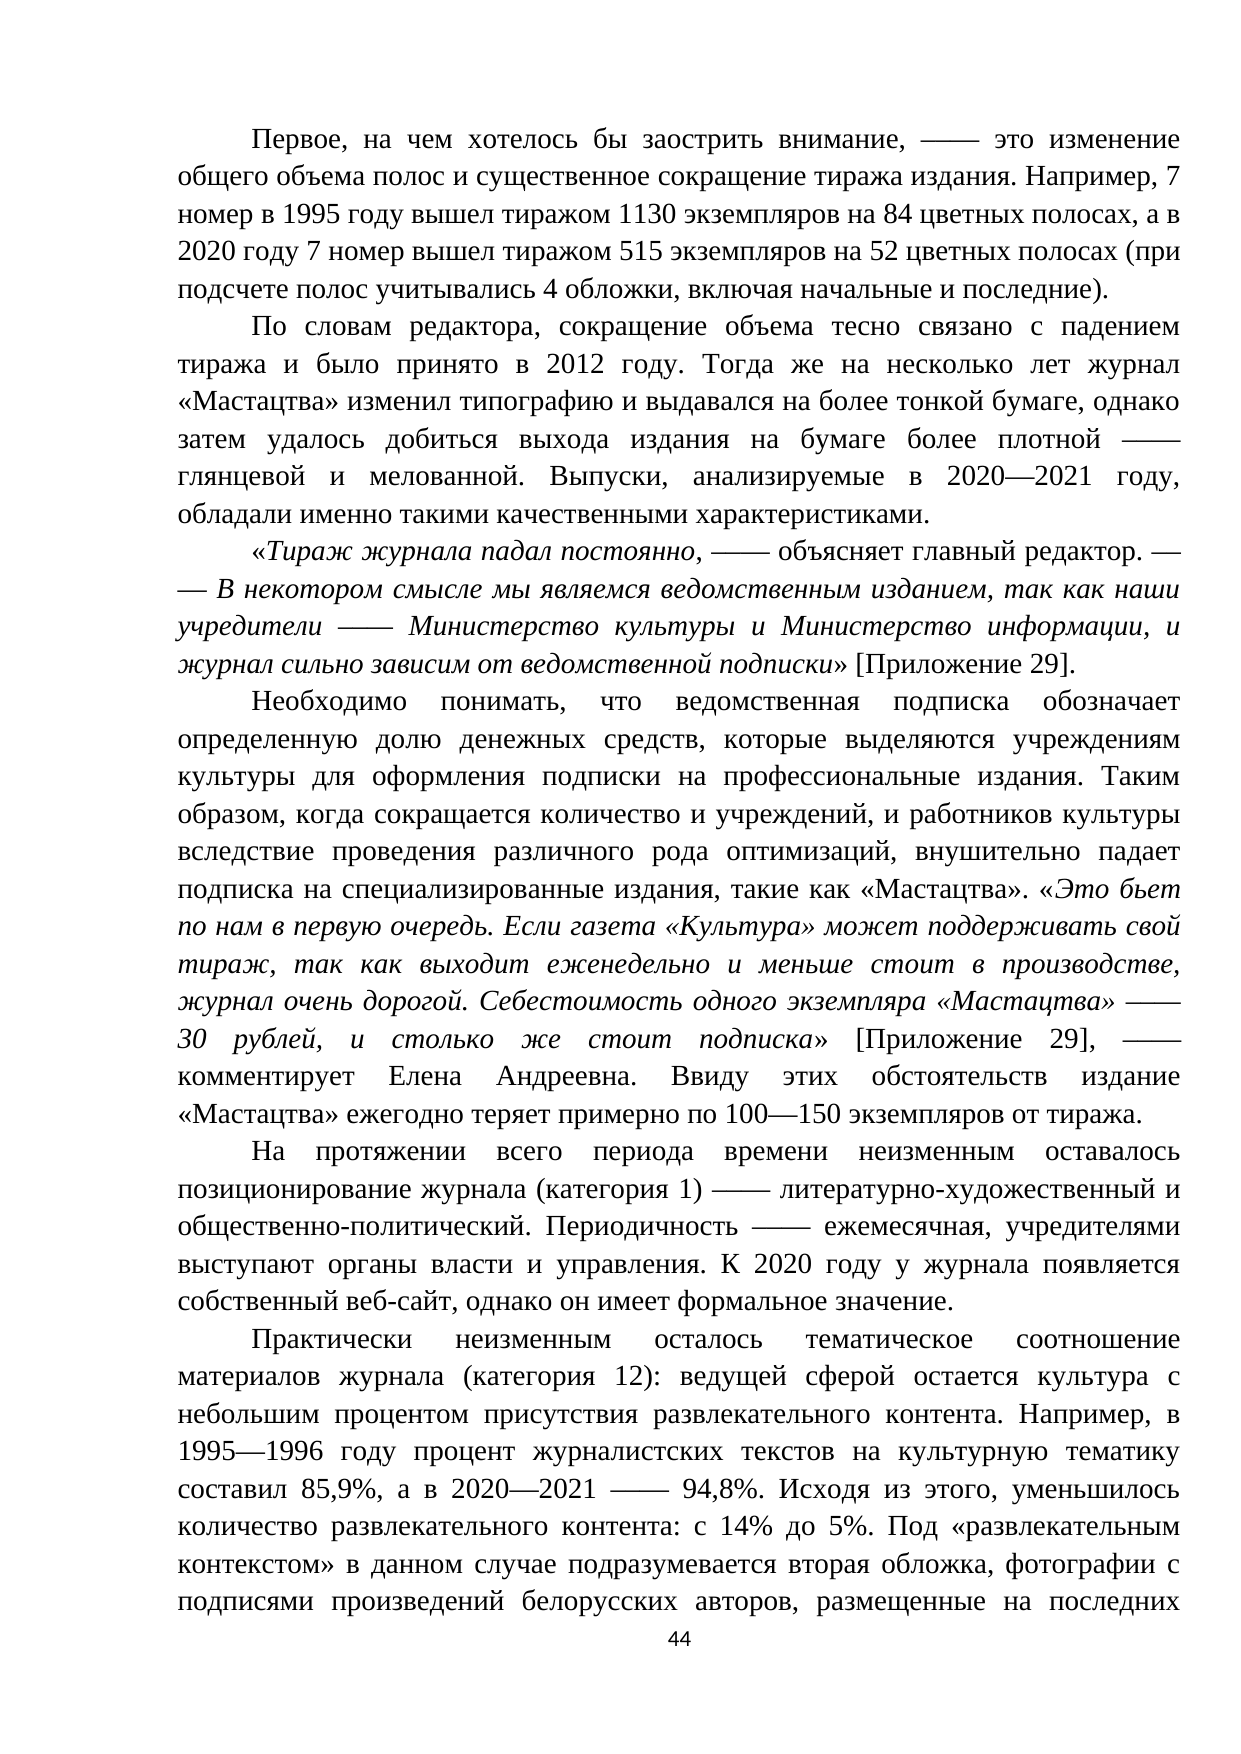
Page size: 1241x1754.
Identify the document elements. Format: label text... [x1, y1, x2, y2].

text Необходимо понимать, что ведомственная подписка обозначает определенную долю денежных средств, которые выделяются учреждениям культуры для оформления подписки на профессиональные издания. Таким образом, когда сокращается количество и учреждений, и работников культуры вследствие проведения различного рода оптимизаций, внушительно падает подписка на специализированные издания, такие как «Мастацтва». «Это бьет по нам в первую очередь. Если газета «Культура» может поддерживать свой тираж, так как выходит еженедельно и меньше стоит в производстве, журнал очень дорогой. Себестоимость одного экземпляра «Мастацтва» ––— 30 рублей, и столько же стоит подписка» [Приложение 29], ––— комментирует Елена Андреевна. Ввиду этих обстоятельств издание «Мастацтва» ежегодно теряет примерно по 100—150 экземпляров от тиража. [177, 681, 1181, 1131]
text Первое, на чем хотелось бы заострить внимание, ––— это изменение общего объема полос и существенное сокращение тиража издания. Например, 7 номер в 1995 году вышел тиражом 1130 экземпляров на 84 цветных полосах, а в 2020 году 7 номер вышел тиражом 515 экземпляров на 52 цветных полосах (при подсчете полос учитывались 4 обложки, включая начальные и последние). [177, 118, 1181, 306]
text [177, 1318, 1181, 1618]
text По словам редактора, сокращение объема тесно связано с падением тиража и было принято в 2012 году. Тогда же на несколько лет журнал «Мастацтва» изменил типографию и выдавался на более тонкой бумаге, однако затем удалось добиться выхода издания на бумаге более плотной ––— глянцевой и мелованной. Выпуски, анализируемые в 2020—2021 году, обладали именно такими качественными характеристиками. [177, 306, 1181, 531]
text «Тираж журнала падал постоянно, ––— объясняет главный редактор. ––— В некотором смысле мы являемся ведомственным изданием, так как наши учредители ––— Министерство культуры и Министерство информации, и журнал сильно зависим от ведомственной подписки» [Приложение 29]. [177, 531, 1181, 681]
text На протяжении всего периода времени неизменным оставалось позиционирование журнала (категория 1) ––— литературно-художественный и общественно-политический. Периодичность ––— ежемесячная, учредителями выступают органы власти и управления. К 2020 году у журнала появляется собственный веб-сайт, однако он имеет формальное значение. [177, 1131, 1181, 1318]
